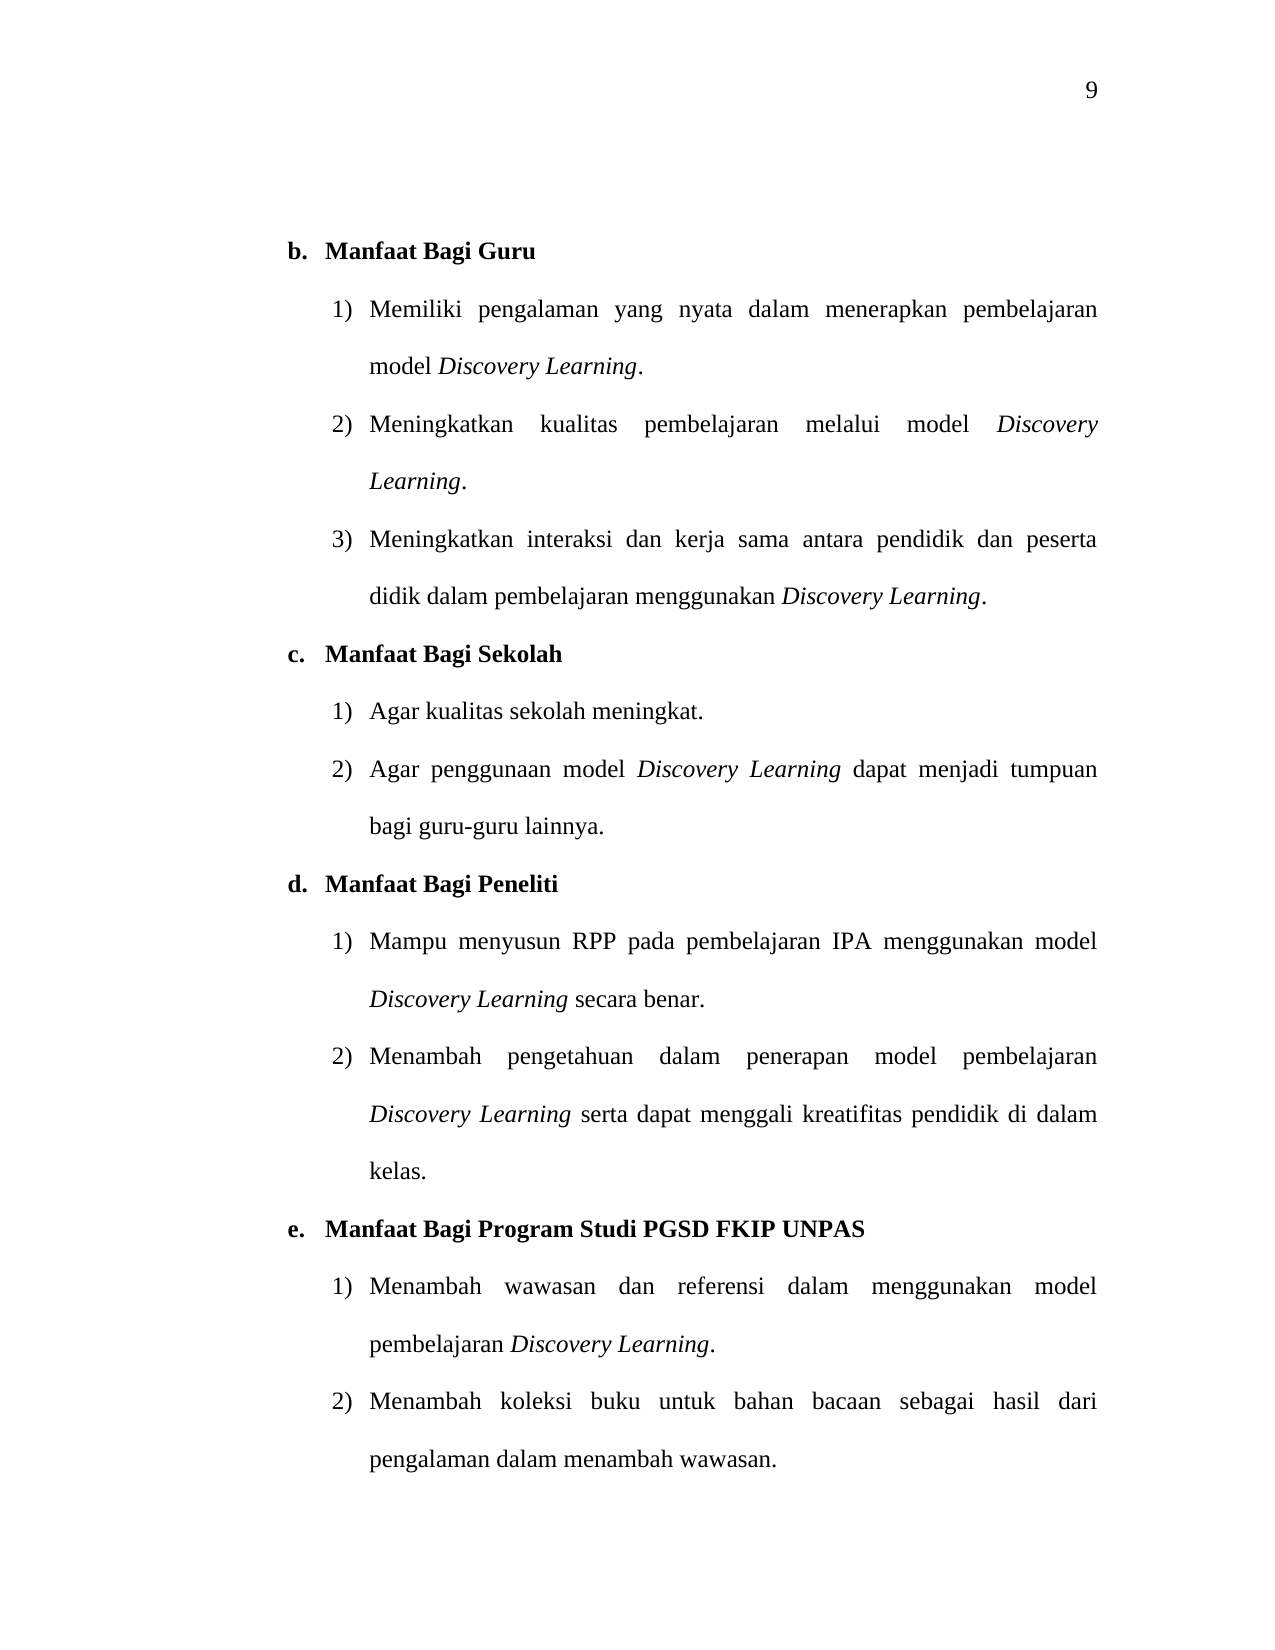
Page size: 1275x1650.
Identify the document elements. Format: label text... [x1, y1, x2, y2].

list Menambah pengetahuan dalam penerapan model pembelajaran Discovery Learning serta dapat menggali kreatifitas pendidik di dalam kelas. [332, 1041, 1098, 1185]
list Memiliki pengalaman yang nyata dalam menerapkan pembelajaran model Discovery Learning. [332, 294, 1098, 380]
list Agar penggunaan model Discovery Learning dapat menjadi tumpuan bagi guru-guru lainnya. [332, 754, 1098, 840]
list Agar kualitas sekolah meningkat. [332, 696, 1098, 725]
list Meningkatkan interaksi dan kerja sama antara pendidik dan peserta didik dalam pembelajaran menggunakan Discovery Learning. [332, 524, 1098, 610]
list Manfaat Bagi Sekolah [287, 639, 1098, 667]
list Meningkatkan kualitas pembelajaran melalui model Discovery Learning. [332, 409, 1098, 495]
list Manfaat Bagi Guru [287, 236, 1098, 265]
list Menambah koleksi buku untuk bahan bacaan sebagai hasil dari pengalaman dalam menambah wawasan. [332, 1386, 1098, 1472]
list Manfaat Bagi Peneliti [287, 869, 1098, 897]
list Manfaat Bagi Program Studi PGSD FKIP UNPAS [287, 1214, 1098, 1242]
list Menambah wawasan dan referensi dalam menggunakan model pembelajaran Discovery Learning. [332, 1271, 1098, 1357]
list Mampu menyusun RPP pada pembelajaran IPA menggunakan model Discovery Learning secara benar. [332, 926, 1098, 1012]
